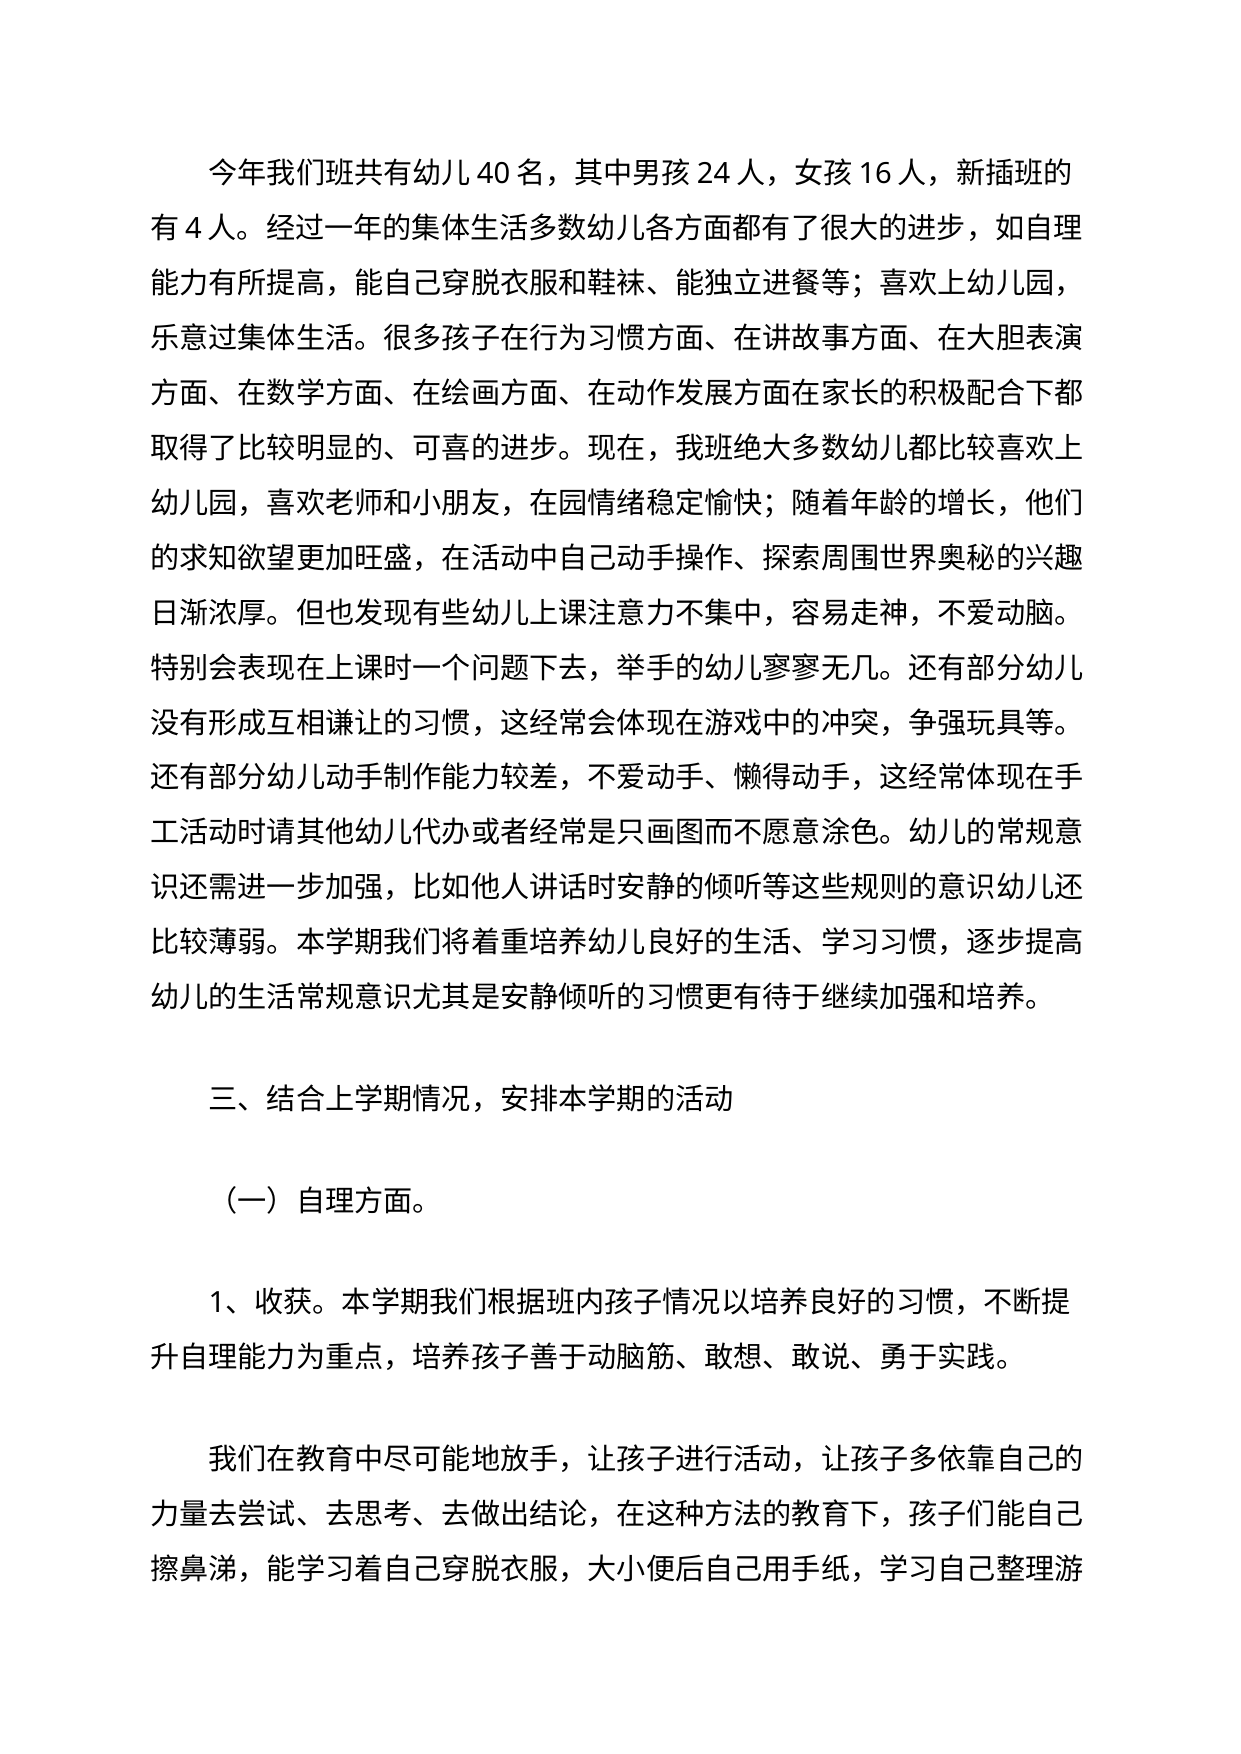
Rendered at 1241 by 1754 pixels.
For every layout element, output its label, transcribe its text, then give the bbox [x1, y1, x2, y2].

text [150, 1436, 1090, 1588]
text 今年我们班共有幼儿40名，其中男孩24人，女孩16人，新插班的有4人。经过一年的集体生活多数幼儿各方面都有了很大的进步，如自理能力有所提高，能自己穿脱衣服和鞋袜、能独立进餐等；喜欢上幼儿园，乐意过集体生活。很多孩子在行为习惯方面、在讲故事方面、在大胆表演方面、在数学方面、在绘画方面、在动作发展方面在家长的积极配合下都取得了比较明显的、可喜的进步。现在，我班绝大多数幼儿都比较喜欢上幼儿园，喜欢老师和小朋友，在园情绪稳定愉快；随着年龄的增长，他们的求知欲望更加旺盛，在活动中自己动手操作、探索周围世界奥秘的兴趣日渐浓厚。但也发现有些幼儿上课注意力不集中，容易走神，不爱动脑。特别会表现在上课时一个问题下去，举手的幼儿寥寥无几。还有部分幼儿没有形成互相谦让的习惯，这经常会体现在游戏中的冲突，争强玩具等。还有部分幼儿动手制作能力较差，不爱动手、懒得动手，这经常体现在手工活动时请其他幼儿代办或者经常是只画图而不愿意涂色。幼儿的常规意识还需进一步加强，比如他人讲话时安静的倾听等这些规则的意识幼儿还比较薄弱。本学期我们将着重培养幼儿良好的生活、学习习惯，逐步提高幼儿的生活常规意识尤其是安静倾听的习惯更有待于继续加强和培养。 [150, 150, 1090, 1016]
text 三、结合上学期情况，安排本学期的活动 [150, 1075, 1090, 1118]
text （一）自理方面。 [150, 1177, 1090, 1219]
text 1、收获。本学期我们根据班内孩子情况以培养良好的习惯，不断提升自理能力为重点，培养孩子善于动脑筋、敢想、敢说、勇于实践。 [150, 1279, 1090, 1376]
